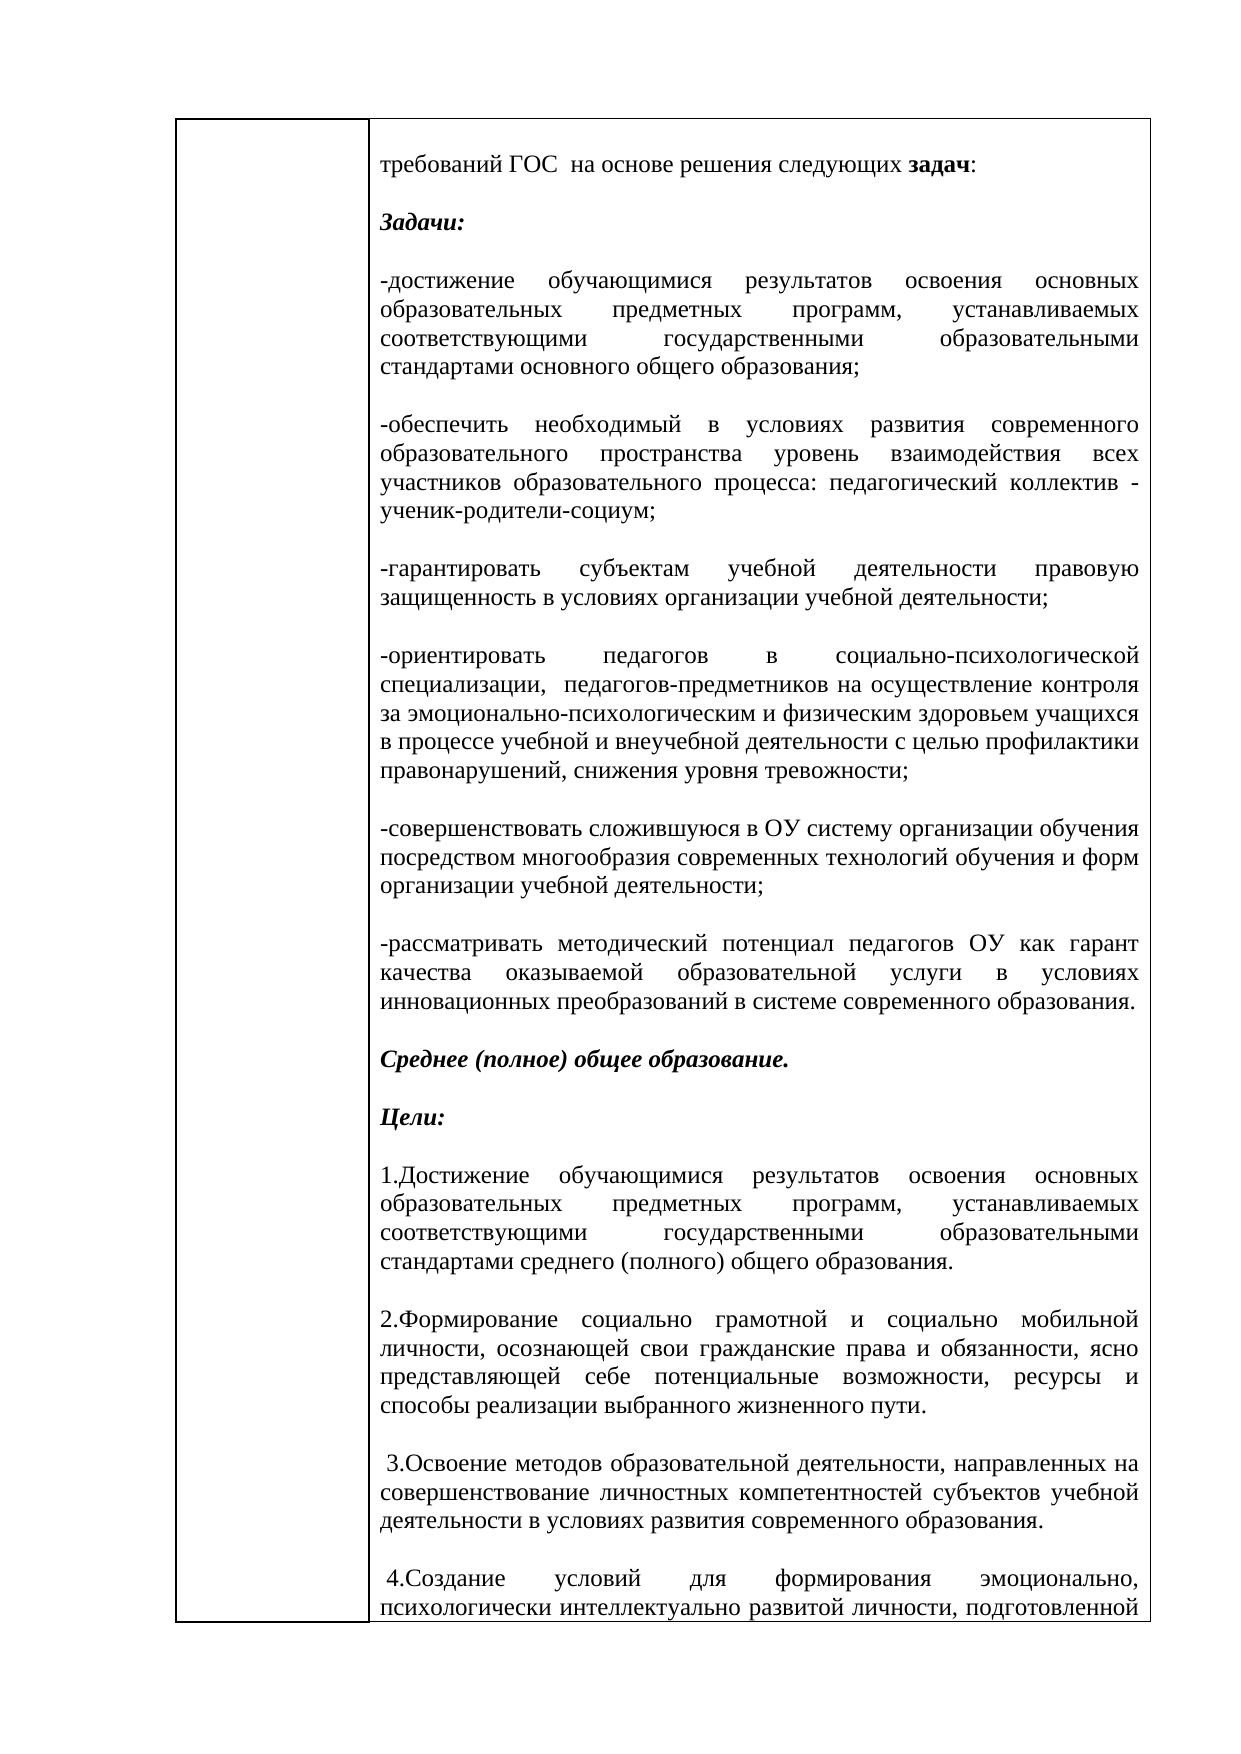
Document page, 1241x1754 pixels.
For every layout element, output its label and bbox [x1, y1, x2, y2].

table_cell [177, 120, 368, 1621]
table_cell [370, 119, 1150, 1621]
